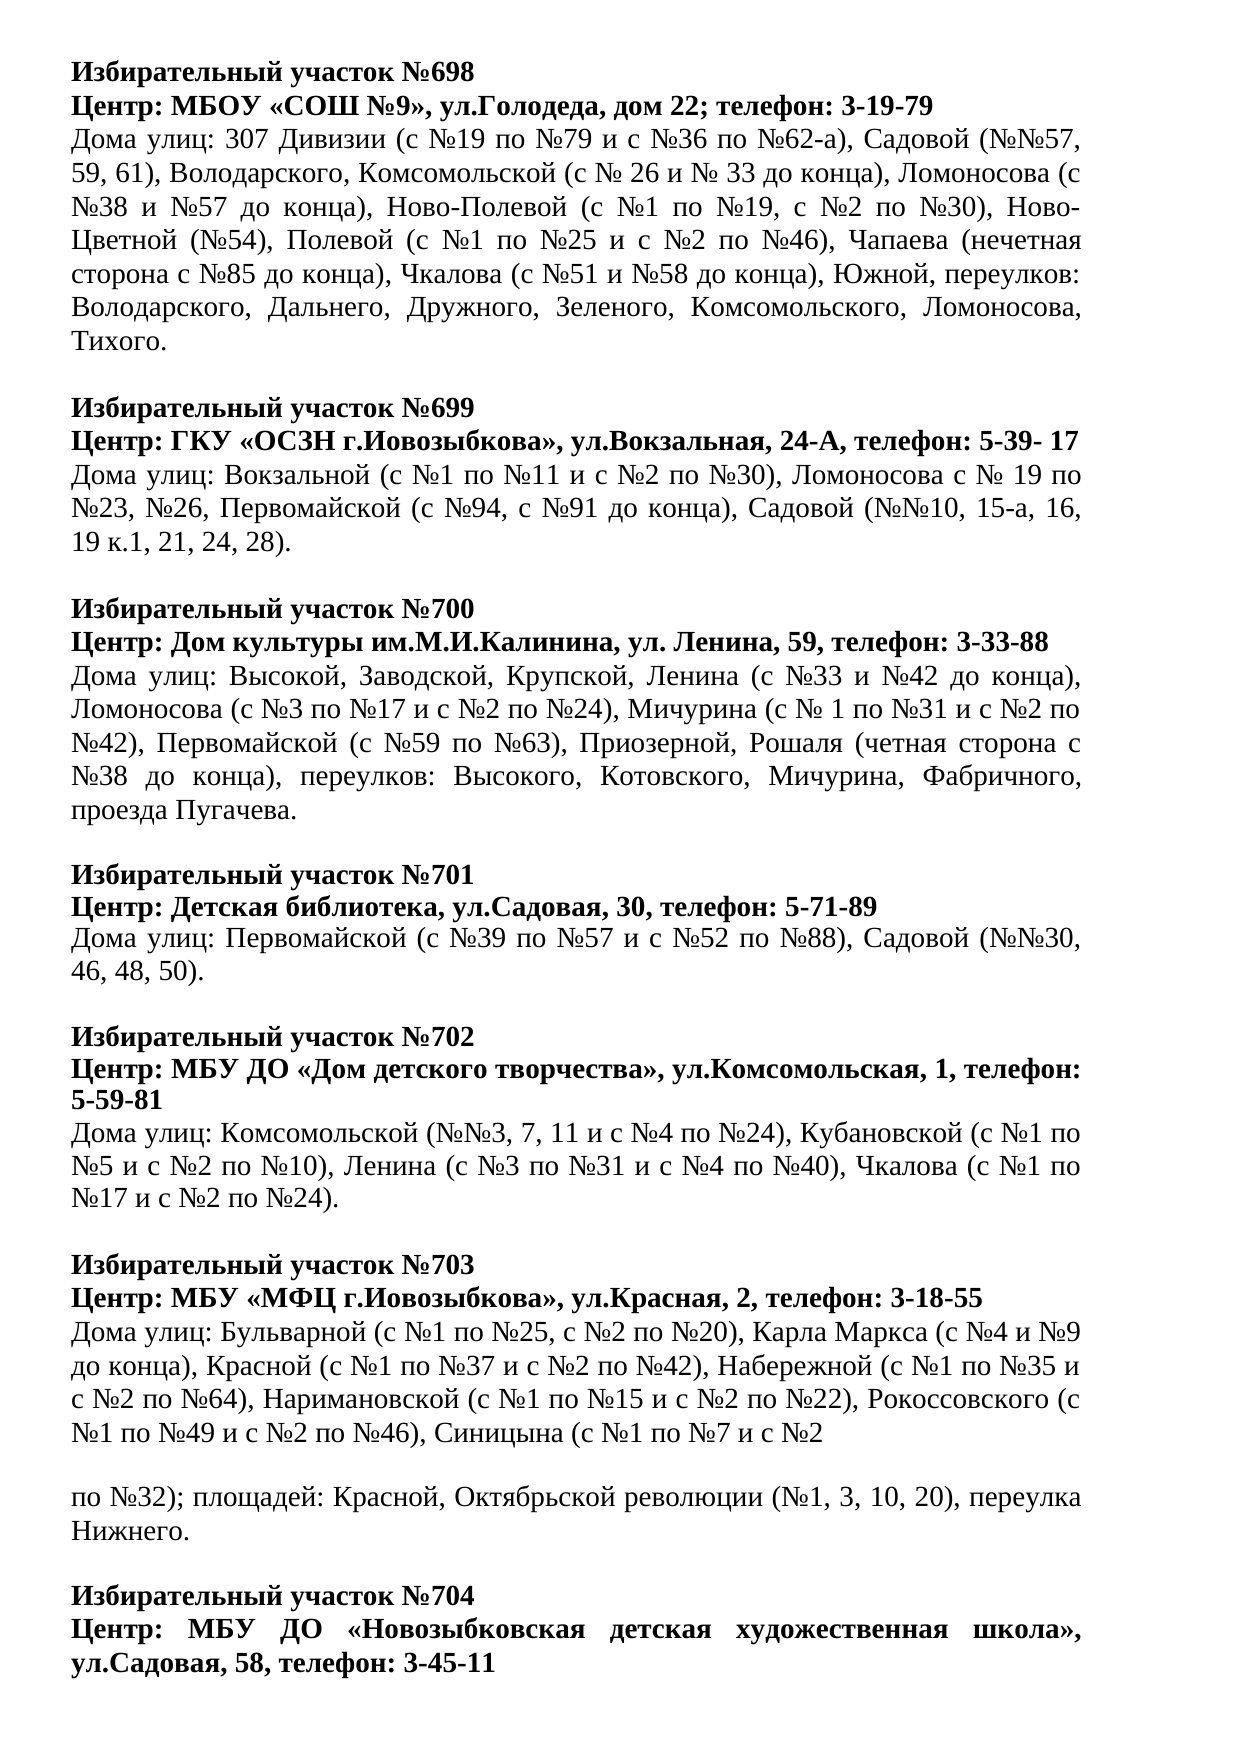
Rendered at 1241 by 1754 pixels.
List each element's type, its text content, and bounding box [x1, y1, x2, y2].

text Центр: МБУ ДО «Новозыбковская детская художественная школа», ул.Садовая, 58, телефон: 3-45-11 [71, 1611, 1083, 1678]
text Дома улиц: Высокой, Заводской, Крупской, Ленина (с №33 и №42 до конца), Ломоносова (с №3 по №17 и с №2 по №24), Мичурина (с № 1 по №31 и с №2 по №42), Первомайской (с №59 по №63), Приозерной, Рошаля (четная сторона с №38 до конца), переулков: Высокого, Котовского, Мичурина, Фабричного, проезда Пугачева. [71, 658, 1083, 826]
text Избирательный участок №699 [71, 390, 1083, 423]
text Центр: ГКУ «ОСЗН г.Иовозыбкова», ул.Вокзальная, 24-А, телефон: 5-39- 17 [71, 423, 1083, 457]
text Центр: Дом культуры им.М.И.Калинина, ул. Ленина, 59, телефон: 3-33-88 [71, 624, 1083, 658]
text Центр: МБУ «МФЦ г.Иовозыбкова», ул.Красная, 2, телефон: 3-18-55 [71, 1281, 1083, 1314]
text Избирательный участок №700 [71, 591, 1083, 624]
text по №32); площадей: Красной, Октябрьской революции (№1, 3, 10, 20), переулка Нижнего. [71, 1479, 1083, 1547]
text Избирательный участок №701 [71, 859, 1083, 891]
text Избирательный участок №698 [71, 54, 1083, 88]
text Избирательный участок №702 [71, 1019, 1083, 1053]
text Дома улиц: 307 Дивизии (с №19 по №79 и с №36 по №62-а), Садовой (№№57, 59, 61), Володарского, Комсомольской (с № 26 и № 33 до конца), Ломоносова (с №38 и №57 до конца), Ново-Полевой (с №1 по №19, с №2 по №30), Ново- Цветной (№54), Полевой (с №1 по №25 и с №2 по №46), Чапаева (нечетная сторона с №85 до конца), Чкалова (с №51 и №58 до конца), Южной, переулков: Володарского, Дальнего, Дружного, Зеленого, Комсомольского, Ломоносова, Тихого. [71, 122, 1083, 356]
text Дома улиц: Первомайской (с №39 по №57 и с №52 по №88), Садовой (№№30, 46, 48, 50). [71, 922, 1083, 986]
text Дома улиц: Бульварной (с №1 по №25, с №2 по №20), Карла Маркса (с №4 и №9 до конца), Красной (с №1 по №37 и с №2 по №42), Набережной (с №1 по №35 и с №2 по №64), Наримановской (с №1 по №15 и с №2 по №22), Рокоссовского (с №1 по №49 и с №2 по №46), Синицына (с №1 по №7 и с №2 [71, 1314, 1083, 1448]
text Центр: МБОУ «СОШ №9», ул.Голодеда, дом 22; телефон: 3-19-79 [71, 88, 1083, 122]
text Центр: МБУ ДО «Дом детского творчества», ул.Комсомольская, 1, телефон: 5-59-81 [71, 1053, 1083, 1116]
text Центр: Детская библиотека, ул.Садовая, 30, телефон: 5-71-89 [71, 891, 1083, 922]
text Избирательный участок №703 [71, 1247, 1083, 1281]
text Дома улиц: Вокзальной (с №1 по №11 и с №2 по №30), Ломоносова с № 19 по №23, №26, Первомайской (с №94, с №91 до конца), Садовой (№№10, 15-а, 16, 19 к.1, 21, 24, 28). [71, 457, 1083, 557]
text Избирательный участок №704 [71, 1578, 1083, 1611]
text Дома улиц: Комсомольской (№№3, 7, 11 и с №4 по №24), Кубановской (с №1 по №5 и с №2 по №10), Ленина (с №3 по №31 и с №4 по №40), Чкалова (с №1 по №17 и с №2 по №24). [71, 1116, 1083, 1214]
